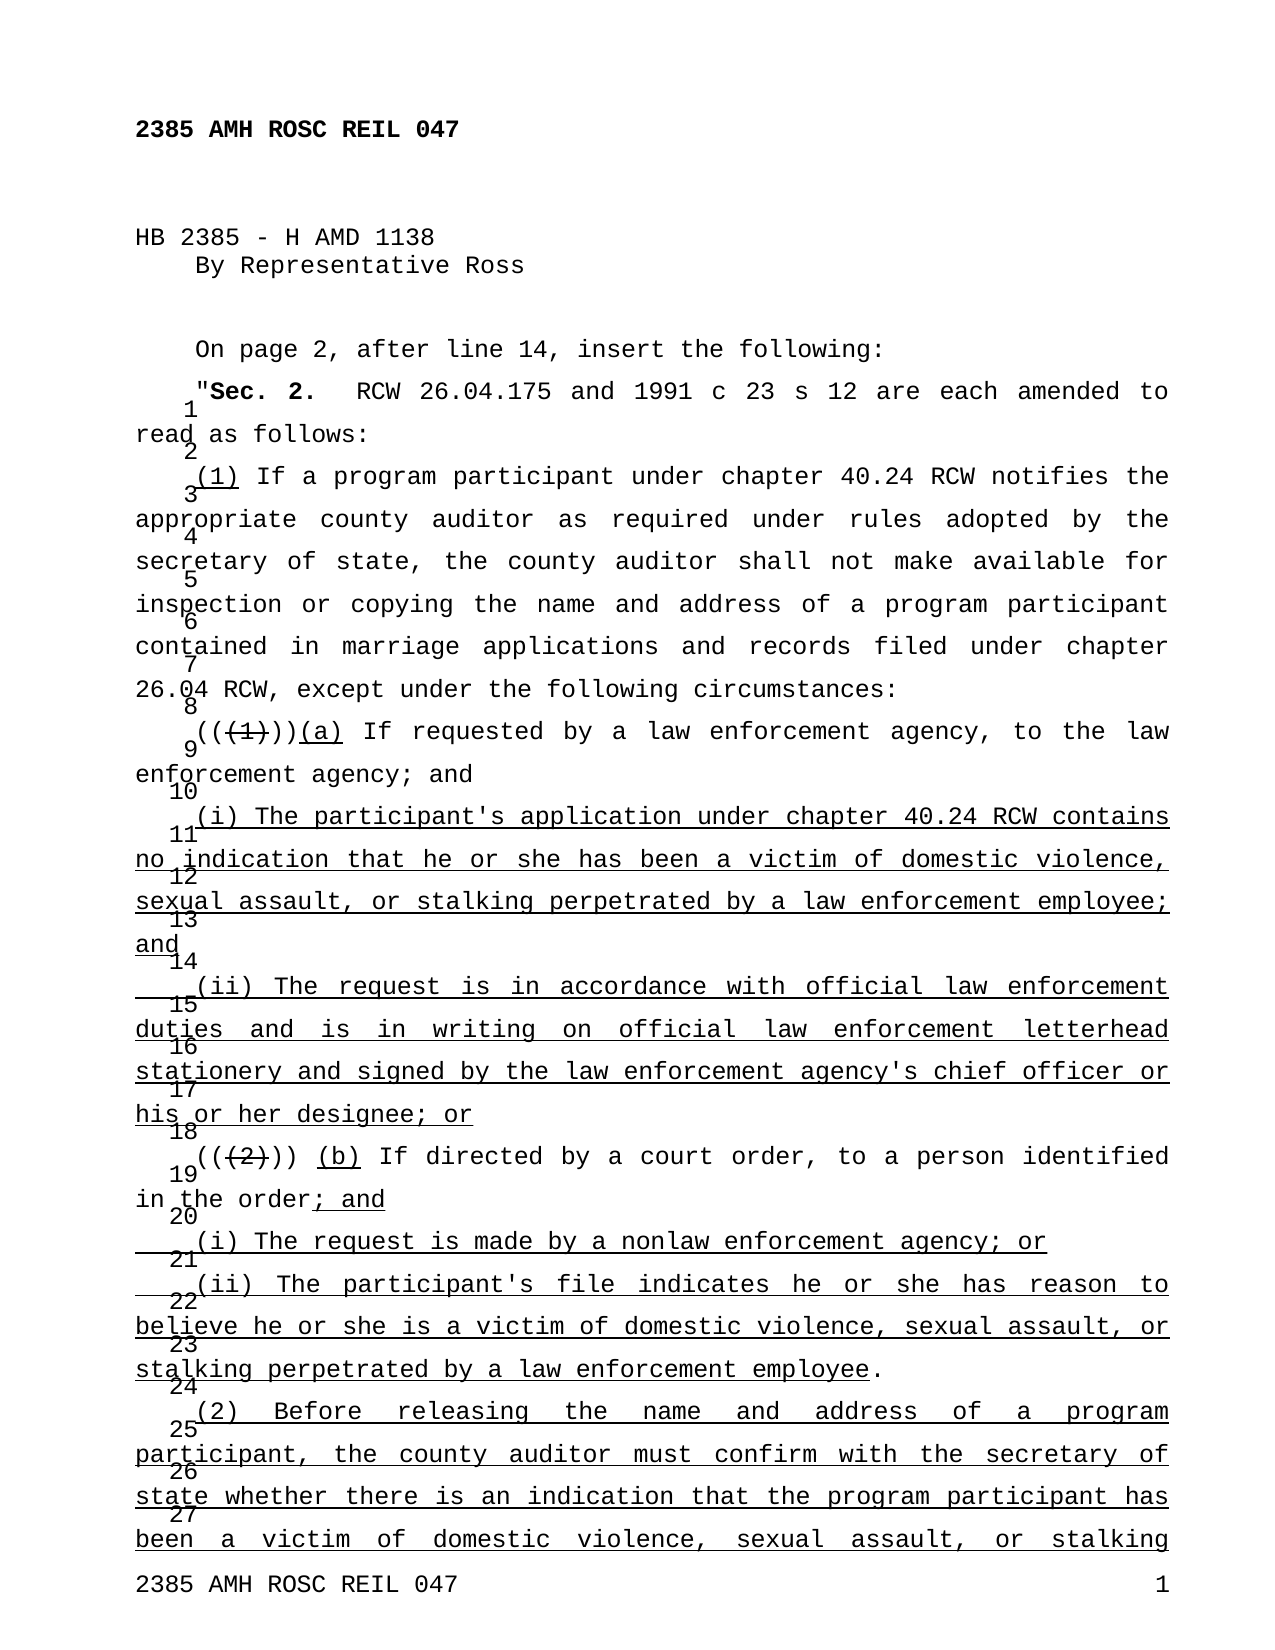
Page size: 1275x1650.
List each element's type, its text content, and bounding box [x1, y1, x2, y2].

text (((2))) (b) If directed by a court order, to a person identified in the order; and [135, 1131, 1170, 1216]
text - [135, 224, 1170, 252]
text On page 2, after line 14, insert the following: [135, 323, 1170, 366]
text (i) The participant's application under chapter 40.24 RCW contains no indication that he or she has been a victim of domestic violence, sexual assault, or stalking perpetrated by a law enforcement employee; and [135, 914, 1170, 961]
text "Sec. 2. RCW 26.04.175 and 1991 c 23 s 12 are each amended to read as follows: [135, 366, 1170, 451]
text (ii) The request is in accordance with official law enforcement duties and is in writing on official law enforcement letterhead stationery and signed by the law enforcement agency's chief officer or his or her designee; or [135, 1084, 1170, 1131]
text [135, 1386, 1170, 1556]
text (i) The request is made by a nonlaw enforcement agency; or [135, 1216, 1170, 1258]
text (ii) The participant's file indicates he or she has reason to believe he or she is a victim of domestic violence, sexual assault, or stalking perpetrated by a law enforcement employee. [135, 1339, 1170, 1386]
text (1) If a program participant under chapter 40.24 RCW notifies the appropriate county auditor as required under rules adopted by the secretary of state, the county auditor shall not make available for inspection or copying the name and address of a program participant contained in marriage applications and records filed under chapter 26.04 RCW, except under the following circumstances: [135, 451, 1170, 706]
text (ii) The request is in accordance with official law enforcement duties and is in writing on official law enforcement letterhead stationery and signed by the law enforcement agency's chief officer or his or her designee; or [135, 961, 1170, 1082]
text (i) The participant's application under chapter 40.24 RCW contains no indication that he or she has been a victim of domestic violence, sexual assault, or stalking perpetrated by a law enforcement employee; and [135, 791, 1170, 912]
text (ii) The participant's file indicates he or she has reason to believe he or she is a victim of domestic violence, sexual assault, or stalking perpetrated by a law enforcement employee. [135, 1258, 1170, 1337]
text (((1)))(a) If requested by a law enforcement agency, to the law enforcement agency; and [135, 706, 1170, 791]
